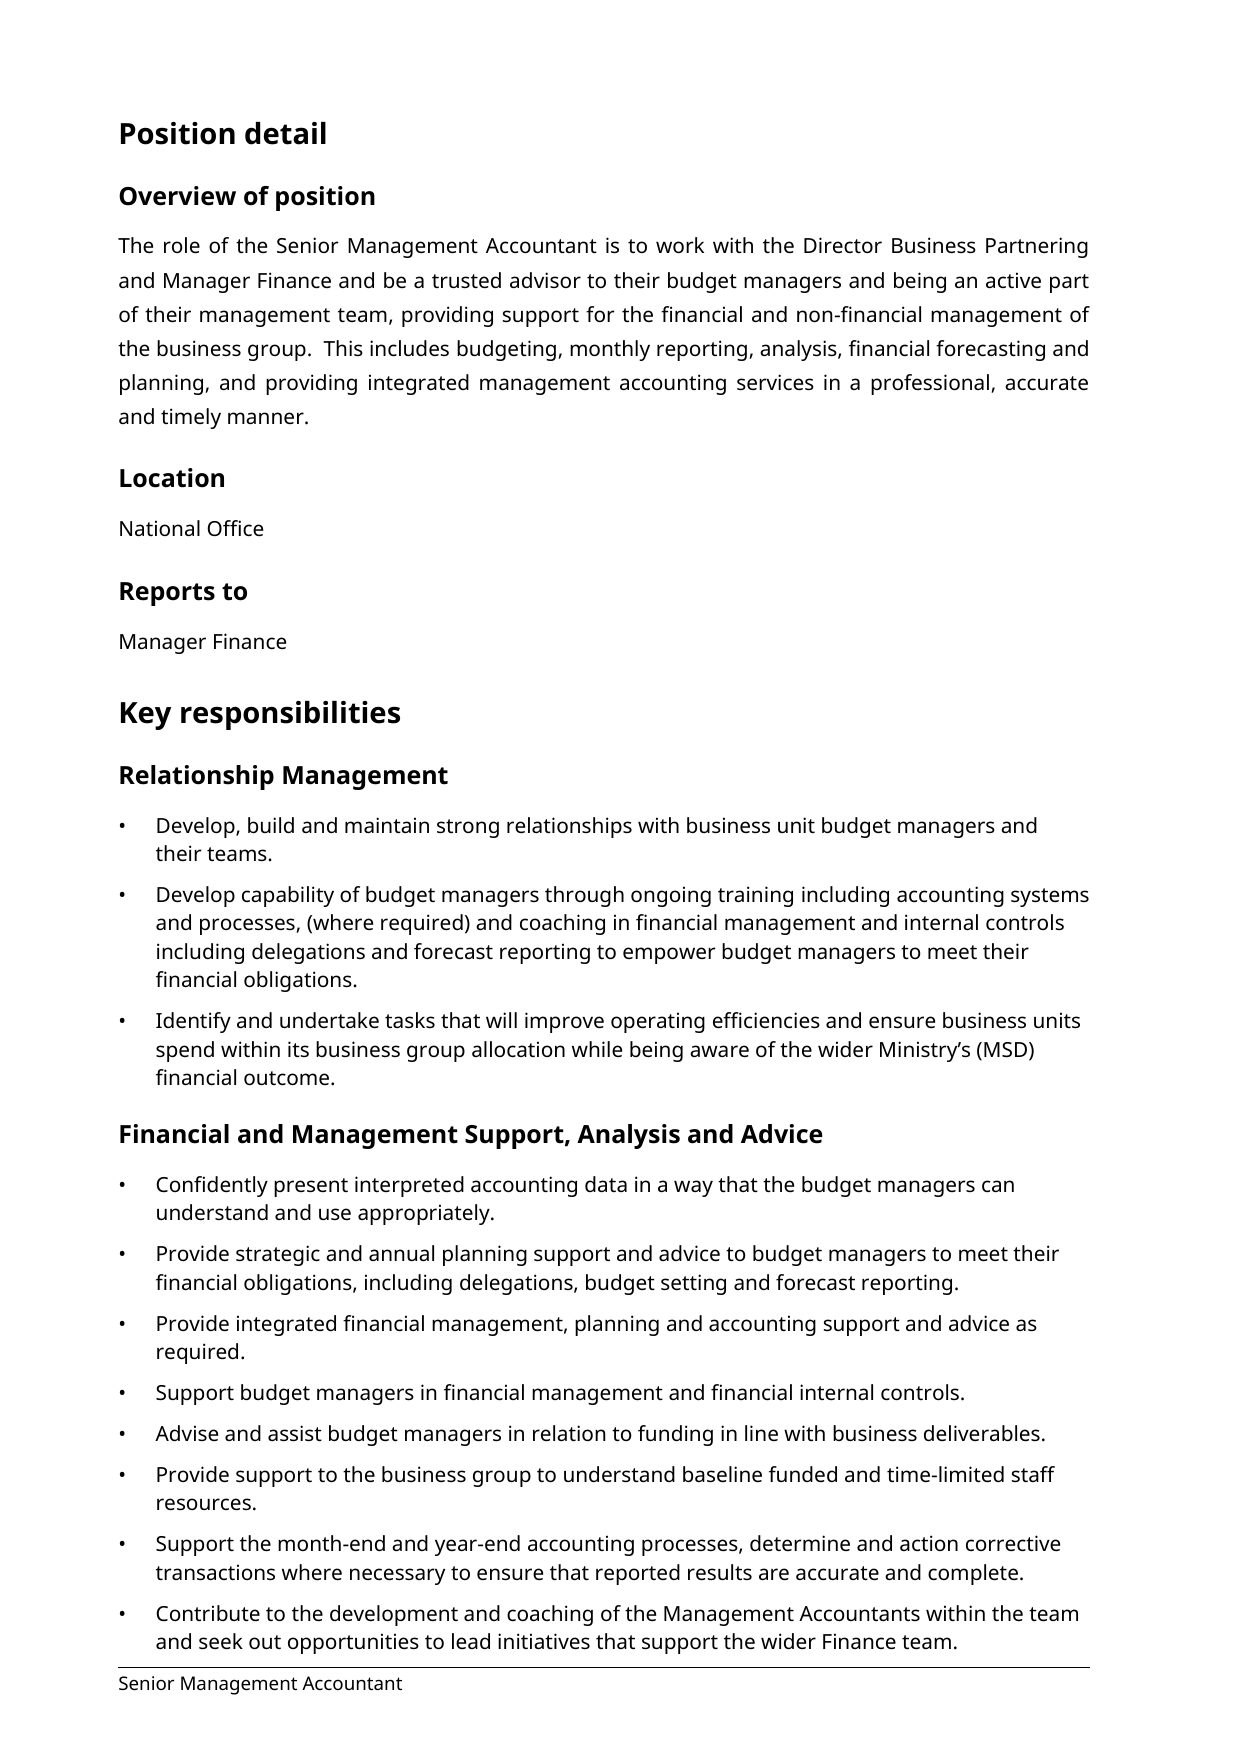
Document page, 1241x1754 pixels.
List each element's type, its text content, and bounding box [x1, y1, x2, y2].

list Provide integrated financial management, planning and accounting support and advice as required. [118, 1309, 1090, 1366]
list Confidently present interpreted accounting data in a way that the budget managers can understand and use appropriately. [118, 1170, 1090, 1227]
subtitle Location [118, 461, 1090, 495]
subtitle Overview of position [118, 178, 1090, 212]
text The role of the Senior Management Accountant is to work with the Director Business Partnering and Manager Finance and be a trusted advisor to their budget managers and being an active part of their management team, providing support for the financial and non-financial management of the business group. This includes budgeting, monthly reporting, analysis, financial forecasting and planning, and providing integrated management accounting services in a professional, accurate and timely manner. [118, 232, 1090, 430]
list Develop, build and maintain strong relationships with business unit budget managers and their teams. [118, 811, 1090, 868]
list Support the month-end and year-end accounting processes, determine and action corrective transactions where necessary to ensure that reported results are accurate and complete. [118, 1529, 1090, 1586]
list Advise and assist budget managers in relation to funding in line with business deliverables. [118, 1419, 1090, 1447]
text Manager Finance [118, 627, 1090, 655]
subtitle Key responsibilities [118, 693, 1090, 732]
list Support budget managers in financial management and financial internal controls. [118, 1378, 1090, 1407]
list Contribute to the development and coaching of the Management Accountants within the team and seek out opportunities to lead initiatives that support the wider Finance team. [118, 1599, 1090, 1656]
list Provide strategic and annual planning support and advice to budget managers to meet their financial obligations, including delegations, budget setting and forecast reporting. [118, 1239, 1090, 1296]
subtitle Position detail [118, 114, 1090, 153]
list Identify and undertake tasks that will improve operating efficiencies and ensure business units spend within its business group allocation while being aware of the wider Ministry’s (MSD) financial outcome. [118, 1006, 1090, 1092]
list Develop capability of budget managers through ongoing training including accounting systems and processes, (where required) and coaching in financial management and internal controls including delegations and forecast reporting to empower budget managers to meet their financial obligations. [118, 880, 1090, 994]
list Provide support to the business group to understand baseline funded and time-limited staff resources. [118, 1460, 1090, 1517]
subtitle Relationship Management [118, 757, 1090, 791]
subtitle Reports to [118, 573, 1090, 607]
text National Office [118, 514, 1090, 543]
subtitle Financial and Management Support, Analysis and Advice [118, 1117, 1090, 1151]
